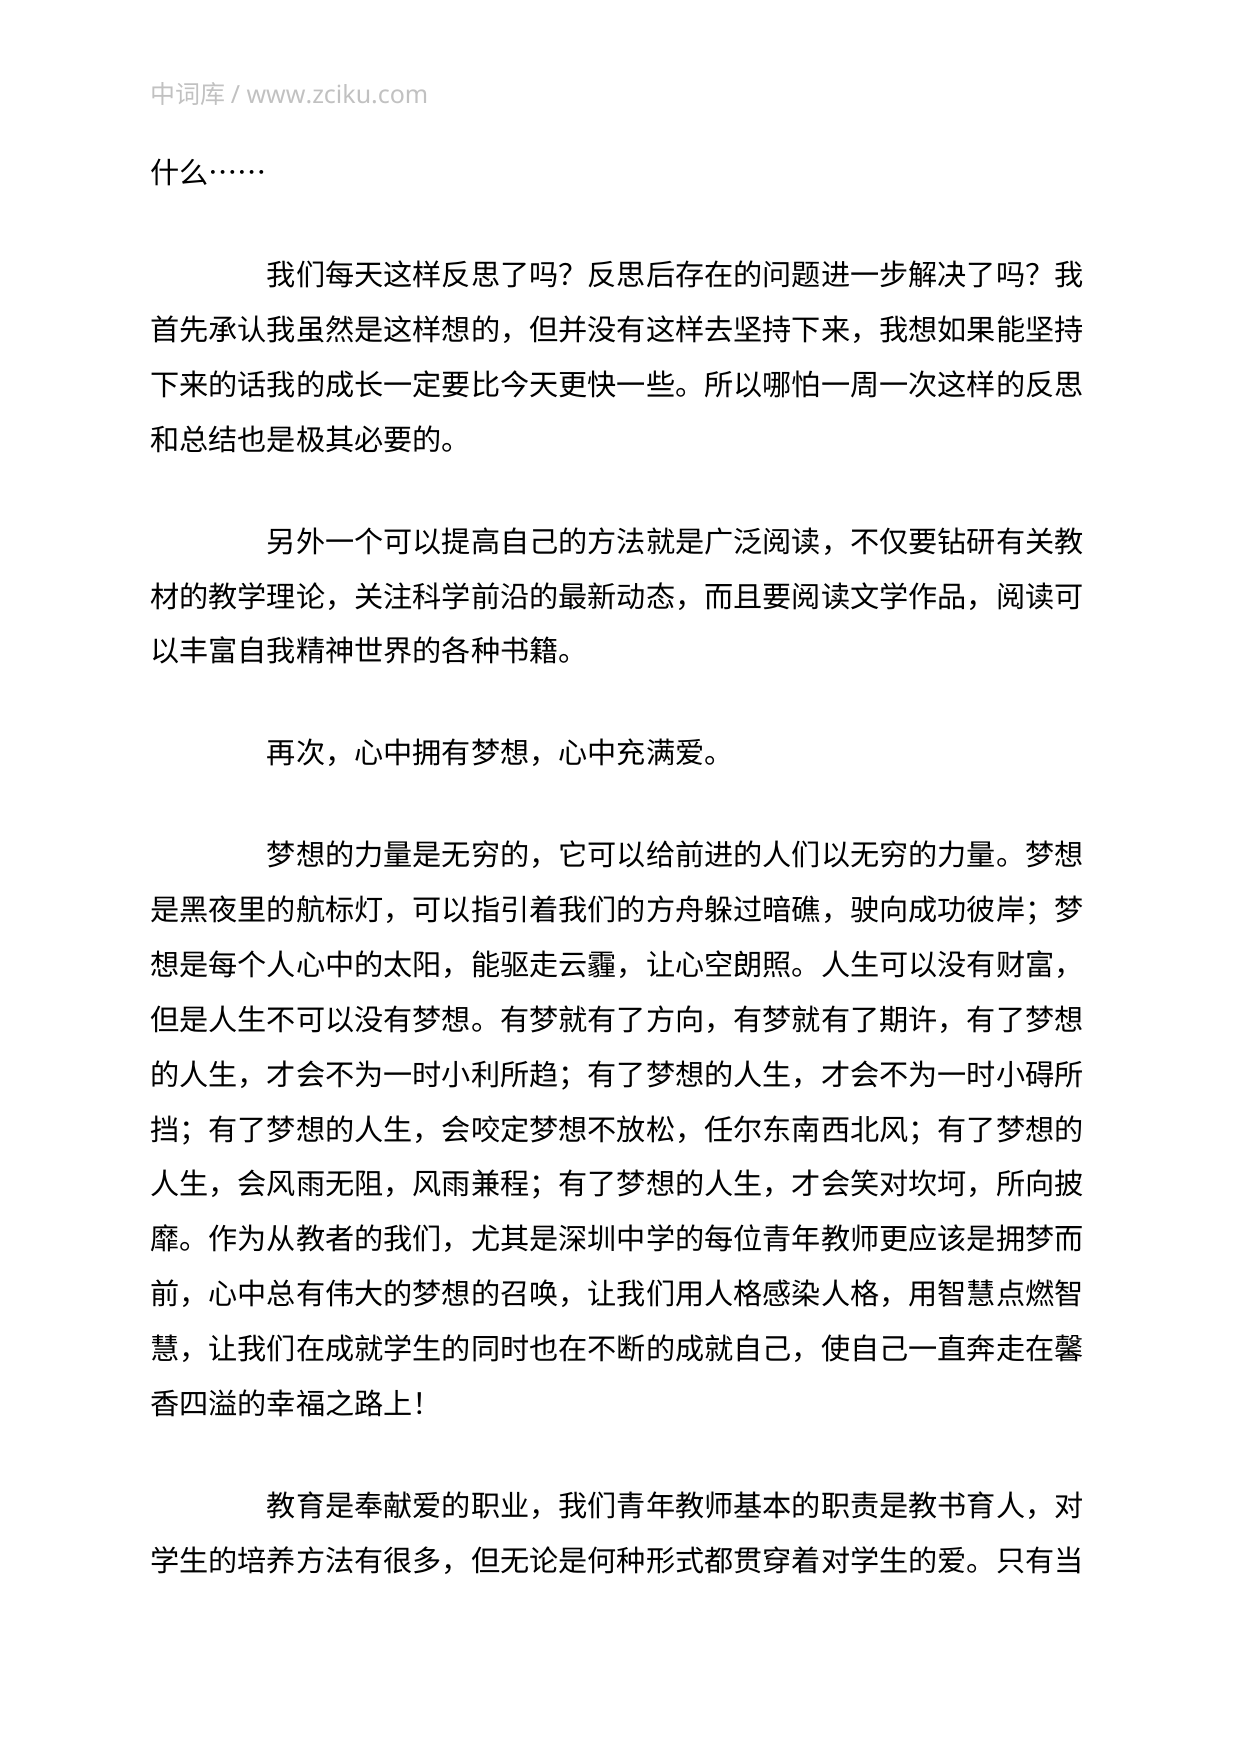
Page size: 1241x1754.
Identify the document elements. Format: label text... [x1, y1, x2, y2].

text 我们每天这样反思了吗？反思后存在的问题进一步解决了吗？我首先承认我虽然是这样想的，但并没有这样去坚持下来，我想如果能坚持下来的话我的成长一定要比今天更快一些。所以哪怕一周一次这样的反思和总结也是极其必要的。 [150, 252, 1090, 459]
text 再次，心中拥有梦想，心中充满爱。 [150, 730, 1090, 772]
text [150, 1482, 1090, 1579]
text 另外一个可以提高自己的方法就是广泛阅读，不仅要钻研有关教材的教学理论，关注科学前沿的最新动态，而且要阅读文学作品，阅读可以丰富自我精神世界的各种书籍。 [150, 518, 1090, 670]
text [150, 150, 1090, 192]
text 梦想的力量是无穷的，它可以给前进的人们以无穷的力量。梦想是黑夜里的航标灯，可以指引着我们的方舟躲过暗礁，驶向成功彼岸；梦想是每个人心中的太阳，能驱走云霾，让心空朗照。人生可以没有财富，但是人生不可以没有梦想。有梦就有了方向，有梦就有了期许，有了梦想的人生，才会不为一时小利所趋；有了梦想的人生，才会不为一时小碍所挡；有了梦想的人生，会咬定梦想不放松，任尔东南西北风；有了梦想的人生，会风雨无阻，风雨兼程；有了梦想的人生，才会笑对坎坷，所向披靡。作为从教者的我们，尤其是深圳中学的每位青年教师更应该是拥梦而前，心中总有伟大的梦想的召唤，让我们用人格感染人格，用智慧点燃智慧，让我们在成就学生的同时也在不断的成就自己，使自己一直奔走在馨香四溢的幸福之路上！ [150, 832, 1090, 1423]
